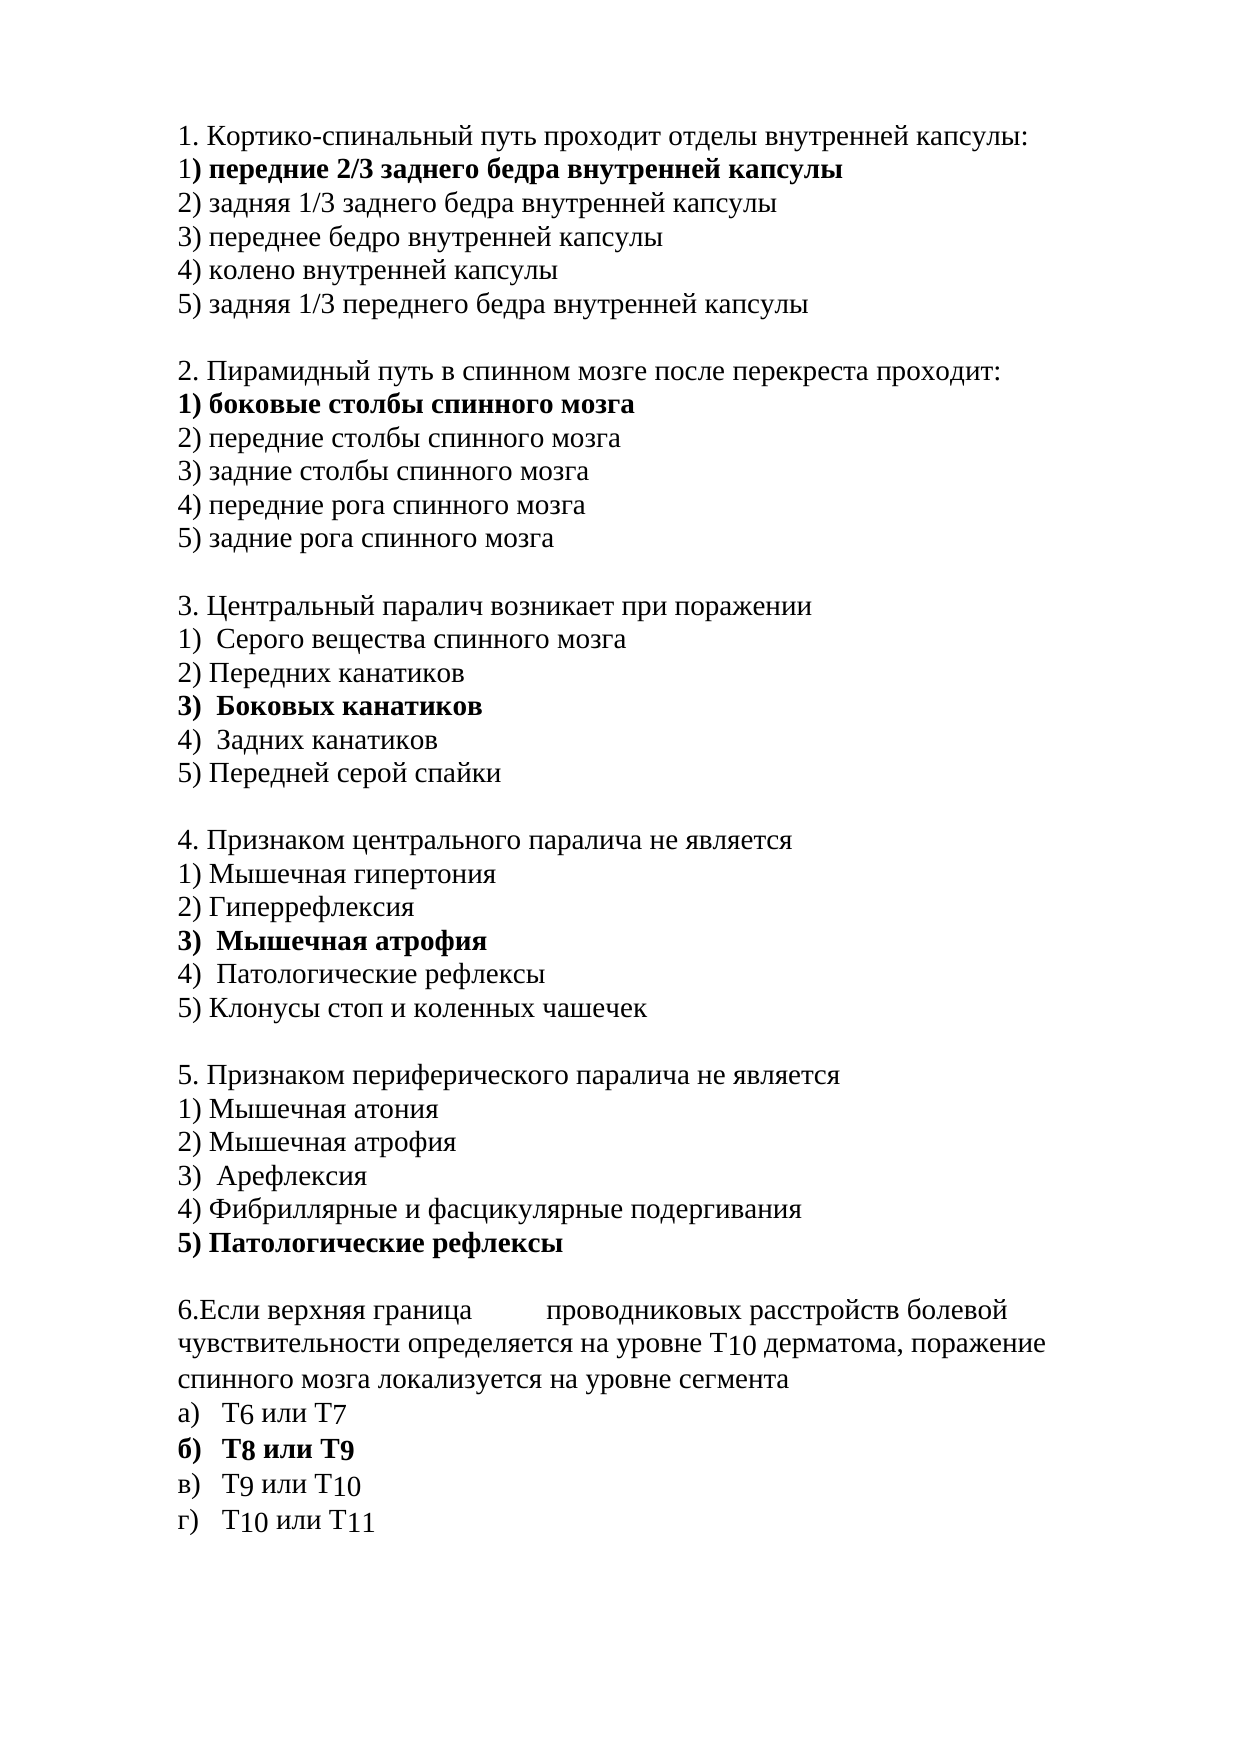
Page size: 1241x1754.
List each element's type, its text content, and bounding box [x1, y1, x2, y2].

text 3) Боковых канатиков [177, 688, 1152, 722]
text 4) Задних канатиков [177, 722, 1152, 755]
text 1) Серого вещества спинного мозга [177, 621, 1152, 655]
text 2) Мышечная атрофия [177, 1124, 1152, 1158]
text 4. Признаком центрального паралича не является [177, 822, 1152, 856]
text а) Т6 или Т7 [177, 1395, 1152, 1431]
text б) Т8 или Т9 [177, 1431, 1152, 1467]
text 5) Клонусы стоп и коленных чашечек [177, 990, 1152, 1024]
text 5) Передней серой спайки [177, 755, 1152, 789]
text 3) Мышечная атрофия [177, 923, 1152, 957]
text в) Т9 или Т10 [177, 1467, 1152, 1502]
text 5. Признаком периферического паралича не является [177, 1057, 1152, 1091]
text 1) Мышечная атония [177, 1091, 1152, 1124]
text 1. Кортико-спинальный путь проходит отделы внутренней капсулы: 1) передние 2/3 заднего бедра внутренней капсулы 2) задняя 1/3 заднего бедра внутренней капсулы 3) переднее бедро внутренней капсулы 4) колено внутренней капсулы 5) задняя 1/3 переднего бедра внутренней капсулы [177, 118, 1152, 319]
text 2) Передних канатиков [177, 655, 1152, 688]
text 3. Центральный паралич возникает при поражении [177, 588, 1152, 621]
text 2. Пирамидный путь в спинном мозге после перекреста проходит: 1) боковые столбы спинного мозга 2) передние столбы спинного мозга 3) задние столбы спинного мозга 4) передние рога спинного мозга 5) задние рога спинного мозга [177, 353, 1152, 554]
text 2) Гиперрефлексия [177, 889, 1152, 923]
list 6.Если верхняя граница проводниковых расстройств болевой чувствительности определяется на уровне Т10 дерматома, поражение спинного мозга локализуется на уровне сегмента [177, 1292, 1152, 1395]
text 1) Мышечная гипертония [177, 856, 1152, 889]
text 4) Патологические рефлексы [177, 957, 1152, 990]
text г) Т10 или Т11 [177, 1502, 1152, 1538]
text 3) Арефлексия [177, 1158, 1152, 1191]
text 5) Патологические рефлексы [177, 1225, 1152, 1258]
text 4) Фибриллярные и фасцикулярные подергивания [177, 1191, 1152, 1225]
